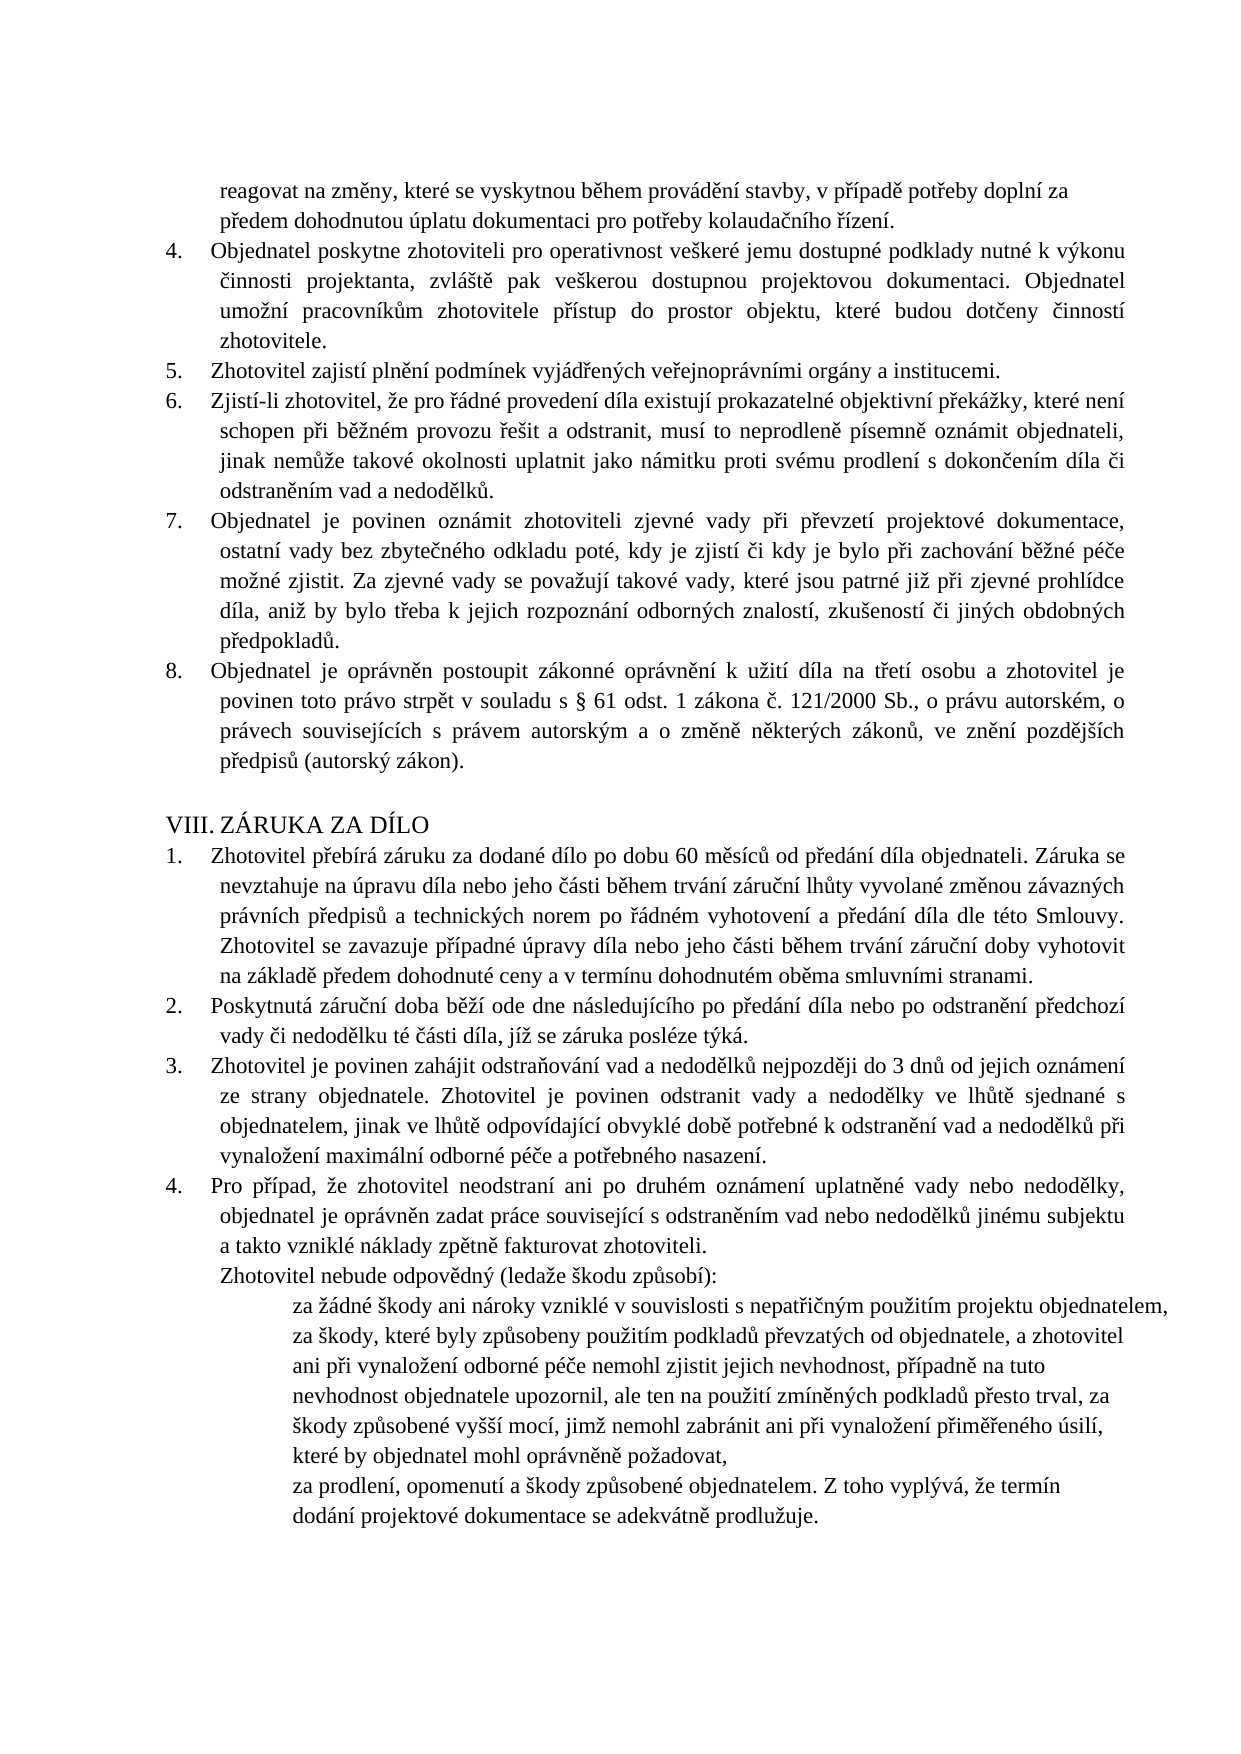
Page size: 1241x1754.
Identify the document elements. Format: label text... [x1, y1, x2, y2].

text Zhotovitel nebude odpovědný (ledaže škodu způsobí): [219, 1260, 1176, 1290]
list Pro případ, že zhotovitel neodstraní ani po druhém oznámení uplatněné vady nebo nedodělky, objednatel je oprávněn zadat práce související s odstraněním vad nebo nedodělků jinému subjektu a takto vzniklé náklady zpětně fakturovat zhotoviteli. [165, 1170, 1126, 1260]
subtitle ZÁRUKA ZA DÍLO [165, 810, 1176, 840]
list Objednatel je oprávněn postoupit zákonné oprávnění k užití díla na třetí osobu a zhotovitel je povinen toto právo strpět v souladu s § 61 odst. 1 zákona č. 121/2000 Sb., o právu autorském, o právech souvisejících s právem autorským a o změně některých zákonů, ve znění pozdějších předpisů (autorský zákon). [165, 654, 1126, 774]
text za prodlení, opomenutí a škody způsobené objednatelem. Z toho vyplývá, že termín dodání projektové dokumentace se adekvátně prodlužuje. [292, 1470, 1126, 1530]
list Objednatel je povinen oznámit zhotoviteli zjevné vady při převzetí projektové dokumentace, ostatní vady bez zbytečného odkladu poté, kdy je zjistí či kdy je bylo při zachování běžné péče možné zjistit. Za zjevné vady se považují takové vady, které jsou patrné již při zjevné prohlídce díla, aniž by bylo třeba k jejich rozpoznání odborných znalostí, zkušeností či jiných obdobných předpokladů. [165, 504, 1126, 654]
list Objednatel poskytne zhotoviteli pro operativnost veškeré jemu dostupné podklady nutné k výkonu činnosti projektanta, zvláště pak veškerou dostupnou projektovou dokumentaci. Objednatel umožní pracovníkům zhotovitele přístup do prostor objektu, které budou dotčeny činností zhotovitele. [165, 234, 1126, 354]
list Zhotovitel je povinen zahájit odstraňování vad a nedodělků nejpozději do 3 dnů od jejich oznámení ze strany objednatele. Zhotovitel je povinen odstranit vady a nedodělky ve lhůtě sjednané s objednatelem, jinak ve lhůtě odpovídající obvyklé době potřebné k odstranění vad a nedodělků při vynaložení maximální odborné péče a potřebného nasazení. [165, 1050, 1126, 1170]
text za žádné škody ani nároky vzniklé v souvislosti s nepatřičným použitím projektu objednatelem, [292, 1290, 1176, 1320]
list Poskytnutá záruční doba běží ode dne následujícího po předání díla nebo po odstranění předchozí vady či nedodělku té části díla, jíž se záruka posléze týká. [165, 990, 1126, 1050]
list Zjistí-li zhotovitel, že pro řádné provedení díla existují prokazatelné objektivní překážky, které není schopen při běžném provozu řešit a odstranit, musí to neprodleně písemně oznámit objednateli, jinak nemůže takové okolnosti uplatnit jako námitku proti svému prodlení s dokončením díla či odstraněním vad a nedodělků. [165, 384, 1126, 504]
text reagovat na změny, které se vyskytnou během provádění stavby, v případě potřeby doplní za předem dohodnutou úplatu dokumentaci pro potřeby kolaudačního řízení. [219, 174, 1126, 234]
text za škody, které byly způsobeny použitím podkladů převzatých od objednatele, a zhotovitel ani při vynaložení odborné péče nemohl zjistit jejich nevhodnost, případně na tuto nevhodnost objednatele upozornil, ale ten na použití zmíněných podkladů přesto trval, za škody způsobené vyšší mocí, jimž nemohl zabránit ani při vynaložení přiměřeného úsilí, které by objednatel mohl oprávněně požadovat, [292, 1320, 1126, 1470]
list Zhotovitel zajistí plnění podmínek vyjádřených veřejnoprávními orgány a institucemi. [165, 354, 1176, 384]
list Zhotovitel přebírá záruku za dodané dílo po dobu 60 měsíců od předání díla objednateli. Záruka se nevztahuje na úpravu díla nebo jeho části během trvání záruční lhůty vyvolané změnou závazných právních předpisů a technických norem po řádném vyhotovení a předání díla dle této Smlouvy. Zhotovitel se zavazuje případné úpravy díla nebo jeho části během trvání záruční doby vyhotovit na základě předem dohodnuté ceny a v termínu dohodnutém oběma smluvními stranami. [165, 840, 1126, 990]
